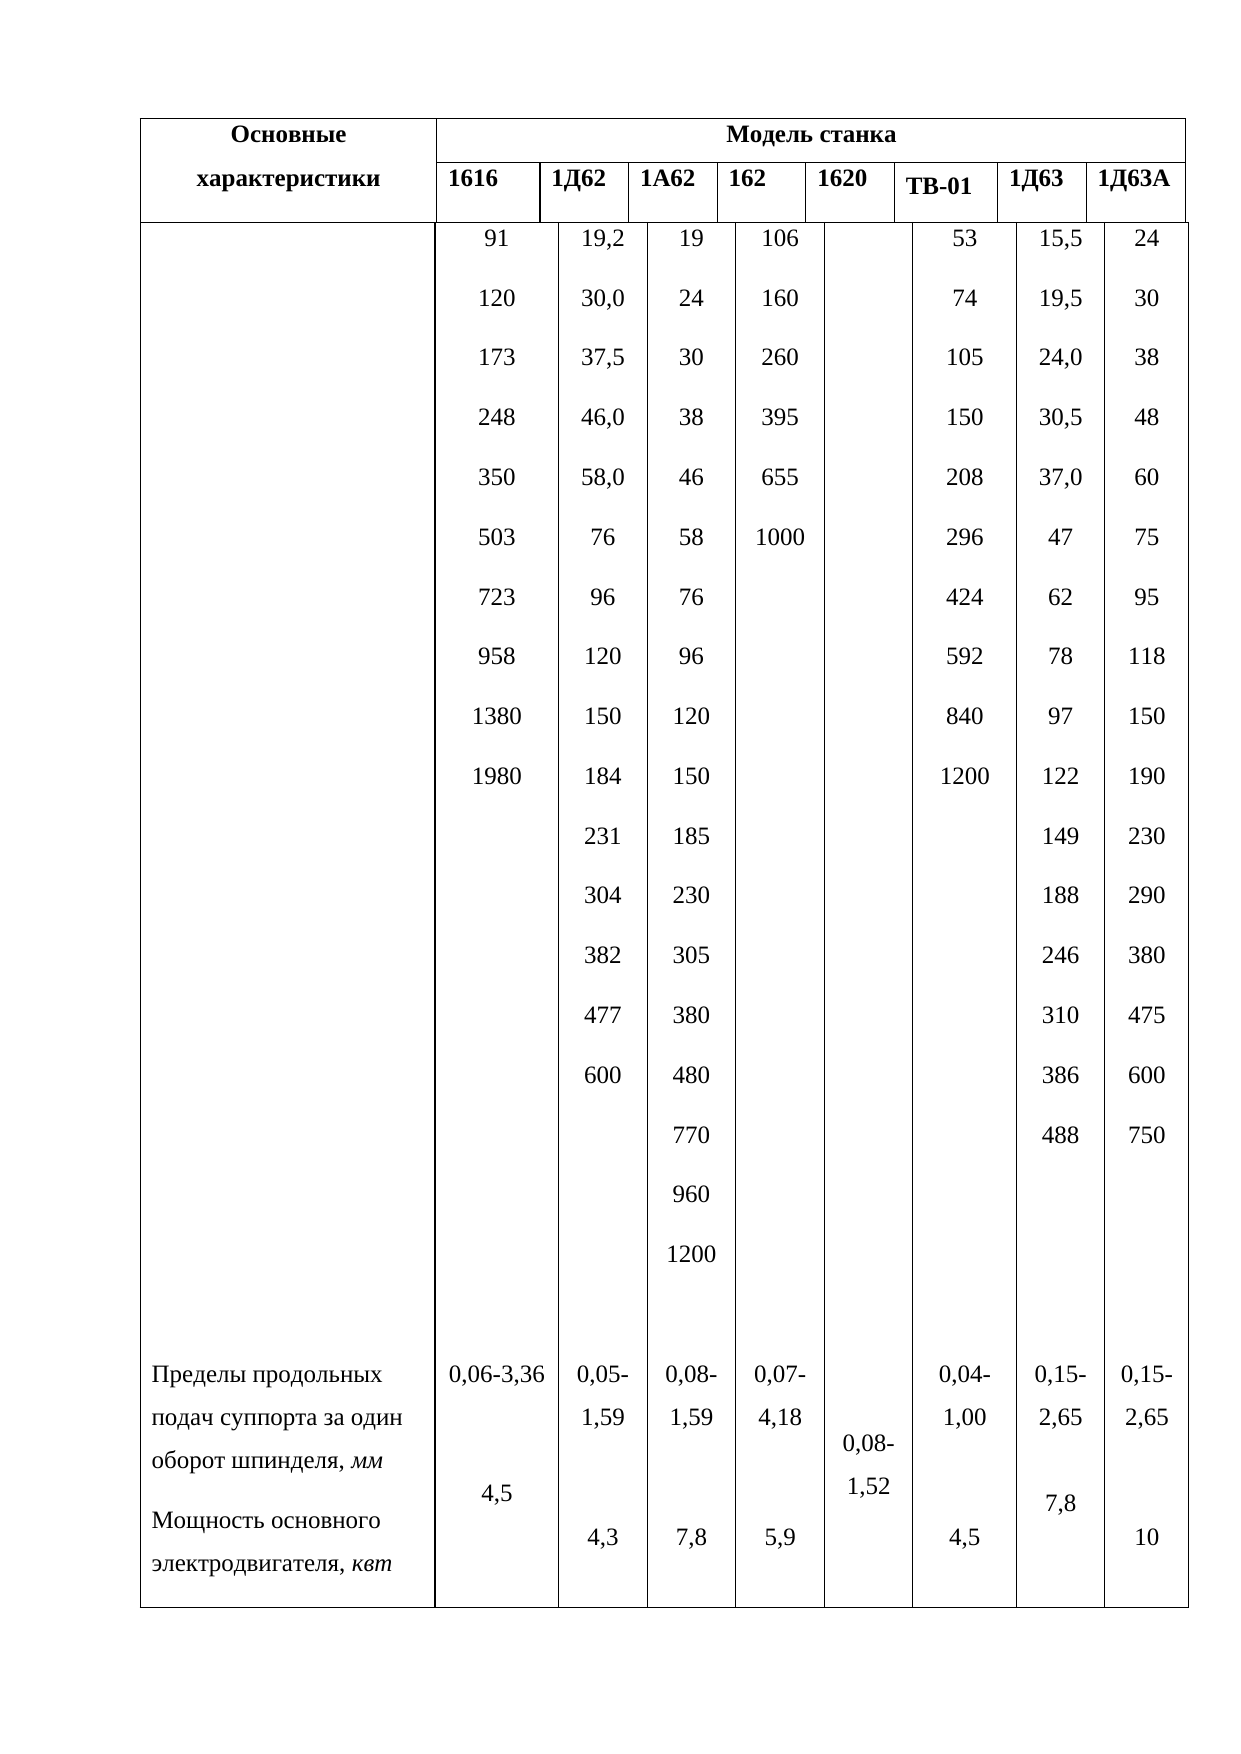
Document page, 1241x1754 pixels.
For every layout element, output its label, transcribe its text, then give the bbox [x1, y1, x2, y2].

table_cell 1Д63А [1087, 163, 1185, 222]
table_header Основные характеристики [141, 119, 436, 222]
table_cell 1616 [437, 163, 539, 222]
table_cell ТВ-01 [895, 163, 997, 222]
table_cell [141, 223, 434, 1607]
table_cell 1Д62 [541, 163, 628, 222]
table_header Модель станка [437, 119, 1185, 162]
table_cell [1017, 223, 1104, 1607]
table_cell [736, 223, 824, 1607]
table_cell 162 [718, 163, 805, 222]
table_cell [913, 223, 1016, 1607]
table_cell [1105, 223, 1188, 1607]
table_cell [559, 223, 647, 1607]
table_cell 1А62 [629, 163, 717, 222]
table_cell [648, 223, 735, 1607]
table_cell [825, 223, 912, 1607]
table_cell 1620 [806, 163, 894, 222]
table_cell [436, 223, 558, 1607]
table_cell 1Д63 [998, 163, 1086, 222]
